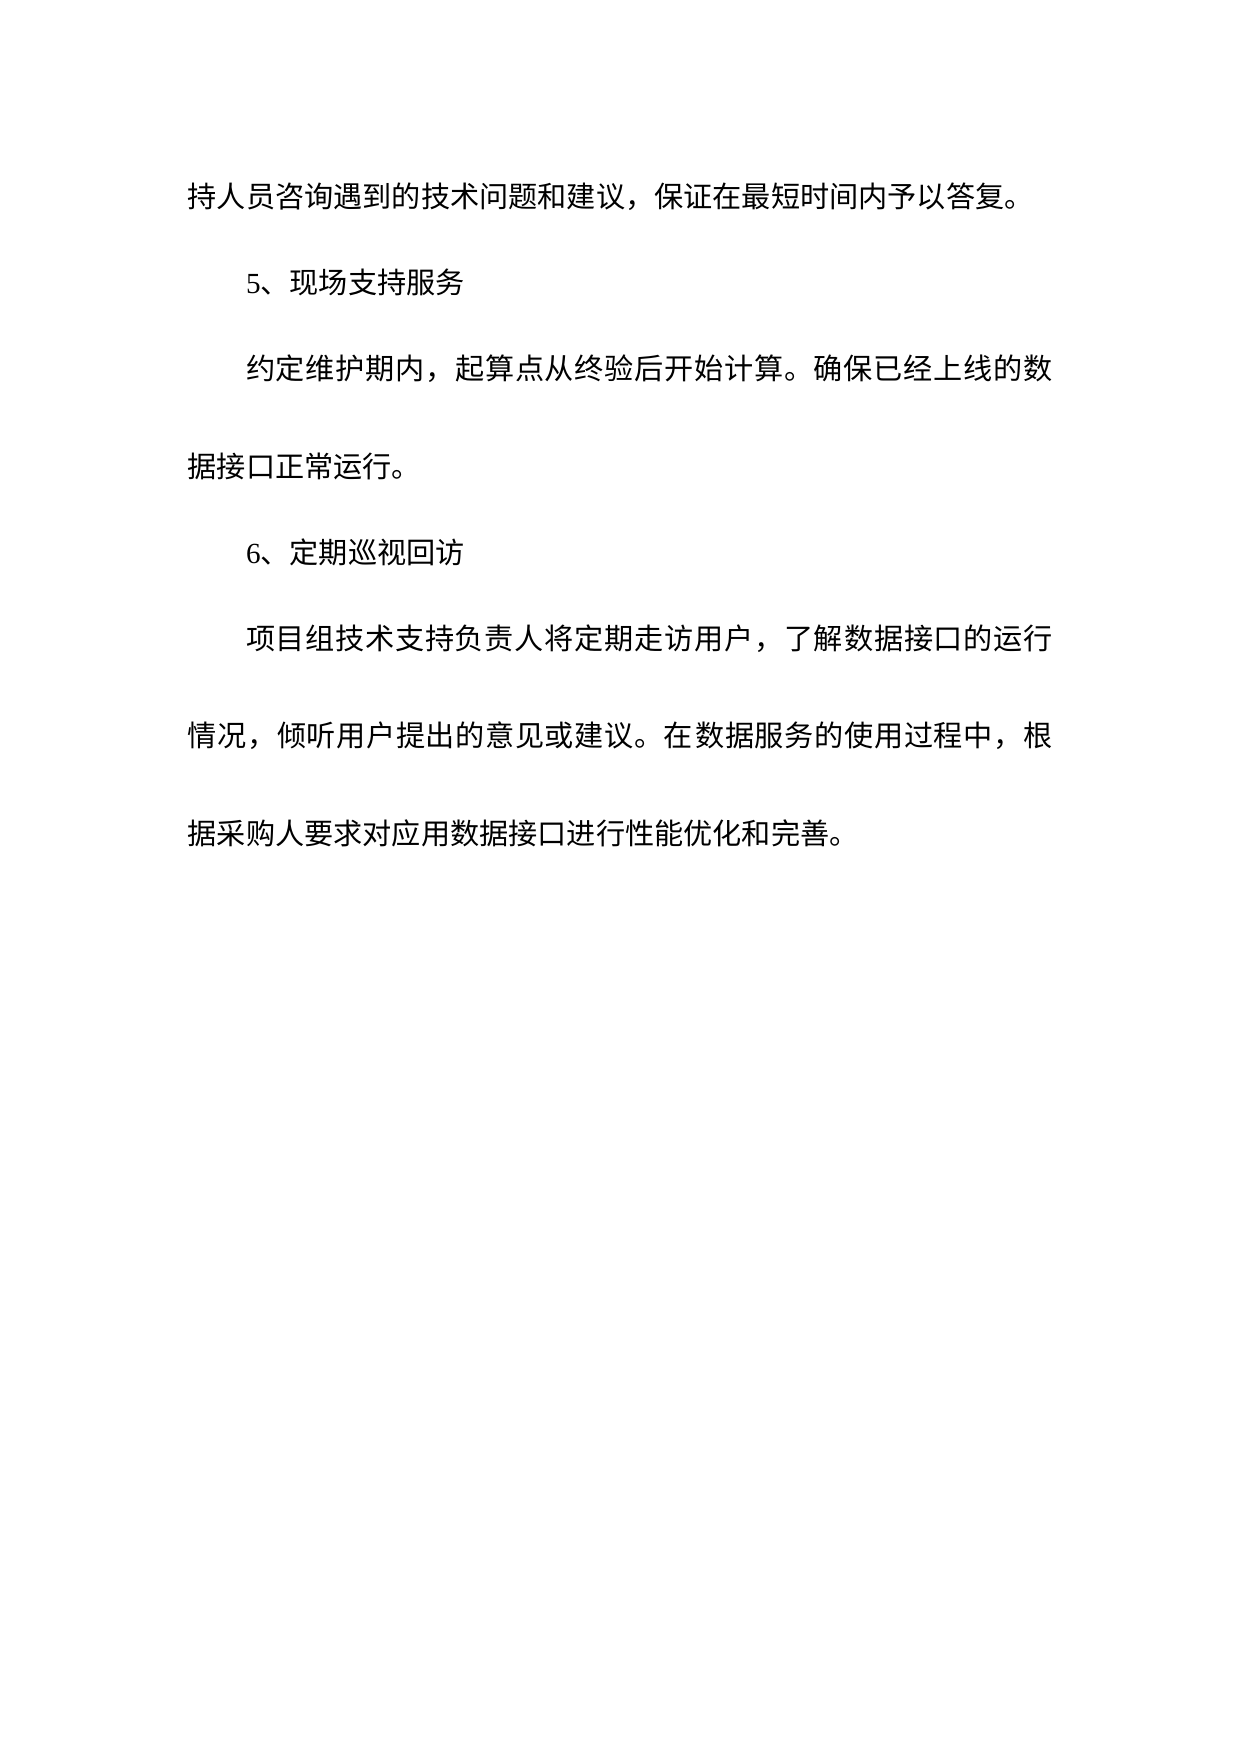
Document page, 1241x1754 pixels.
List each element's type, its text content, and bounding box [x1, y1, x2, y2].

text 5、现场支持服务 [187, 248, 1053, 313]
text 6、定期巡视回访 [187, 518, 1053, 583]
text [187, 162, 1053, 227]
text 约定维护期内，起算点从终验后开始计算。确保已经上线的数据接口正常运行。 [187, 334, 1053, 497]
text 项目组技术支持负责人将定期走访用户，了解数据接口的运行情况，倾听用户提出的意见或建议。在数据服务的使用过程中，根据采购人要求对应用数据接口进行性能优化和完善。 [187, 604, 1053, 864]
